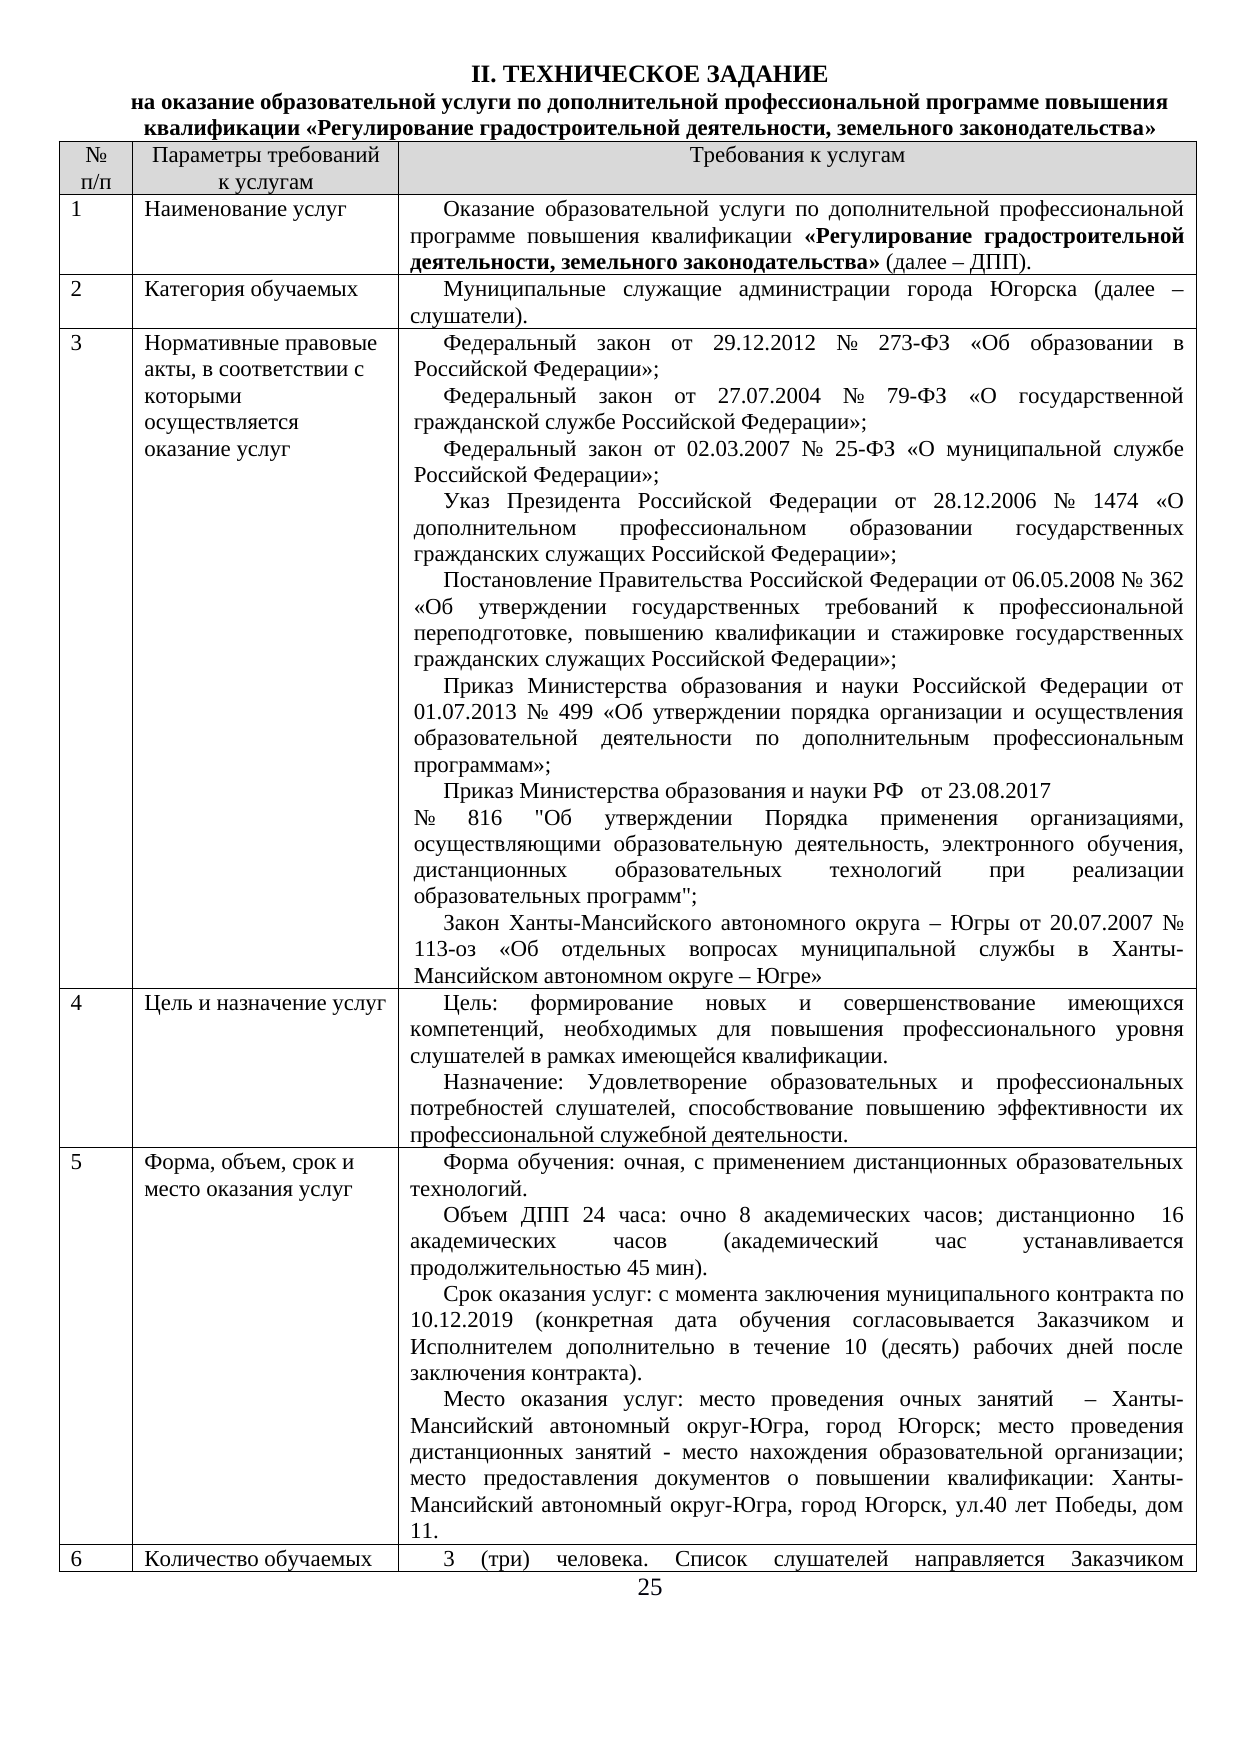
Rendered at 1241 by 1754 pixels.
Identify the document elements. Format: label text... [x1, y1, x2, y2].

table_cell Наименование услуг [133, 195, 398, 274]
text II. ТЕХНИЧЕСКОЕ ЗАДАНИЕ [118, 59, 1181, 88]
table_cell 4 [60, 989, 132, 1147]
table_cell Федеральный закон от 29.12.2012 № 273-ФЗ «Об образовании в Российской Федерации»; Федеральный закон от 27.07.2004 № 79-ФЗ «О государственной гражданской службе Российской Федерации»; Федеральный закон от 02.03.2007 № 25-ФЗ «О муниципальной службе Российской Федерации»; Указ Президента Российской Федерации от 28.12.2006 № 1474 «О дополнительном профессиональном образовании государственных гражданских служащих Российской Федерации»; Постановление Правительства Российской Федерации от 06.05.2008 № 362 «Об утверждении государственных требований к профессиональной переподготовке, повышению квалификации и стажировке государственных гражданских служащих Российской Федерации»; Приказ Министерства образования и науки Российской Федерации от 01.07.2013 № 499 «Об утверждении порядка организации и осуществления образовательной деятельности по дополнительным профессиональным программам»; Приказ Министерства образования и науки РФ от 23.08.2017 № 816 "Об утверждении Порядка применения организациями, осуществляющими образовательную деятельность, электронного обучения, дистанционных образовательных технологий при реализации образовательных программ"; Закон Ханты-Мансийского автономного округа – Югры от 20.07.2007 № 113-оз «Об отдельных вопросах муниципальной службы в Ханты-Мансийском автономном округе – Югре» [399, 329, 1196, 988]
table_cell Категория обучаемых [133, 275, 398, 328]
table_cell 1 [60, 195, 132, 274]
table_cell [399, 1545, 1196, 1571]
table_cell Цель и назначение услуг [133, 989, 398, 1147]
table_header № п/п [60, 142, 132, 194]
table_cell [133, 1545, 398, 1571]
table_header Параметры требований к услугам [133, 142, 398, 194]
table_cell Форма, объем, срок и место оказания услуг [133, 1148, 398, 1543]
table_cell Муниципальные служащие администрации города Югорска (далее – слушатели). [399, 275, 1196, 328]
table_cell Оказание образовательной услуги по дополнительной профессиональной программе повышения квалификации «Регулирование градостроительной деятельности, земельного законодательства» (далее – ДПП). [399, 195, 1196, 274]
table_cell Форма обучения: очная, с применением дистанционных образовательных технологий. Объем ДПП 24 часа: очно 8 академических часов; дистанционно 16 академических часов (академический час устанавливается продолжительностью 45 мин). Срок оказания услуг: с момента заключения муниципального контракта по 10.12.2019 (конкретная дата обучения согласовывается Заказчиком и Исполнителем дополнительно в течение 10 (десять) рабочих дней после заключения контракта). Место оказания услуг: место проведения очных занятий – Ханты-Мансийский автономный округ-Югра, город Югорск; место проведения дистанционных занятий - место нахождения образовательной организации; место предоставления документов о повышении квалификации: Ханты-Мансийский автономный округ-Югра, город Югорск, ул.40 лет Победы, дом 11. [399, 1148, 1196, 1543]
table_cell 6 [60, 1545, 132, 1571]
table_cell Цель: формирование новых и совершенствование имеющихся компетенций, необходимых для повышения профессионального уровня слушателей в рамках имеющейся квалификации. Назначение: Удовлетворение образовательных и профессиональных потребностей слушателей, способствование повышению эффективности их профессиональной служебной деятельности. [399, 989, 1196, 1147]
text на оказание образовательной услуги по дополнительной профессиональной программе повышения квалификации «Регулирование градостроительной деятельности, земельного законодательства» [118, 88, 1181, 141]
table_cell 5 [60, 1148, 132, 1543]
table_cell Нормативные правовые акты, в соответствии с которыми осуществляется оказание услуг [133, 329, 398, 988]
table_cell 3 [60, 329, 132, 988]
table_header Требования к услугам [399, 142, 1196, 194]
table_cell 2 [60, 275, 132, 328]
